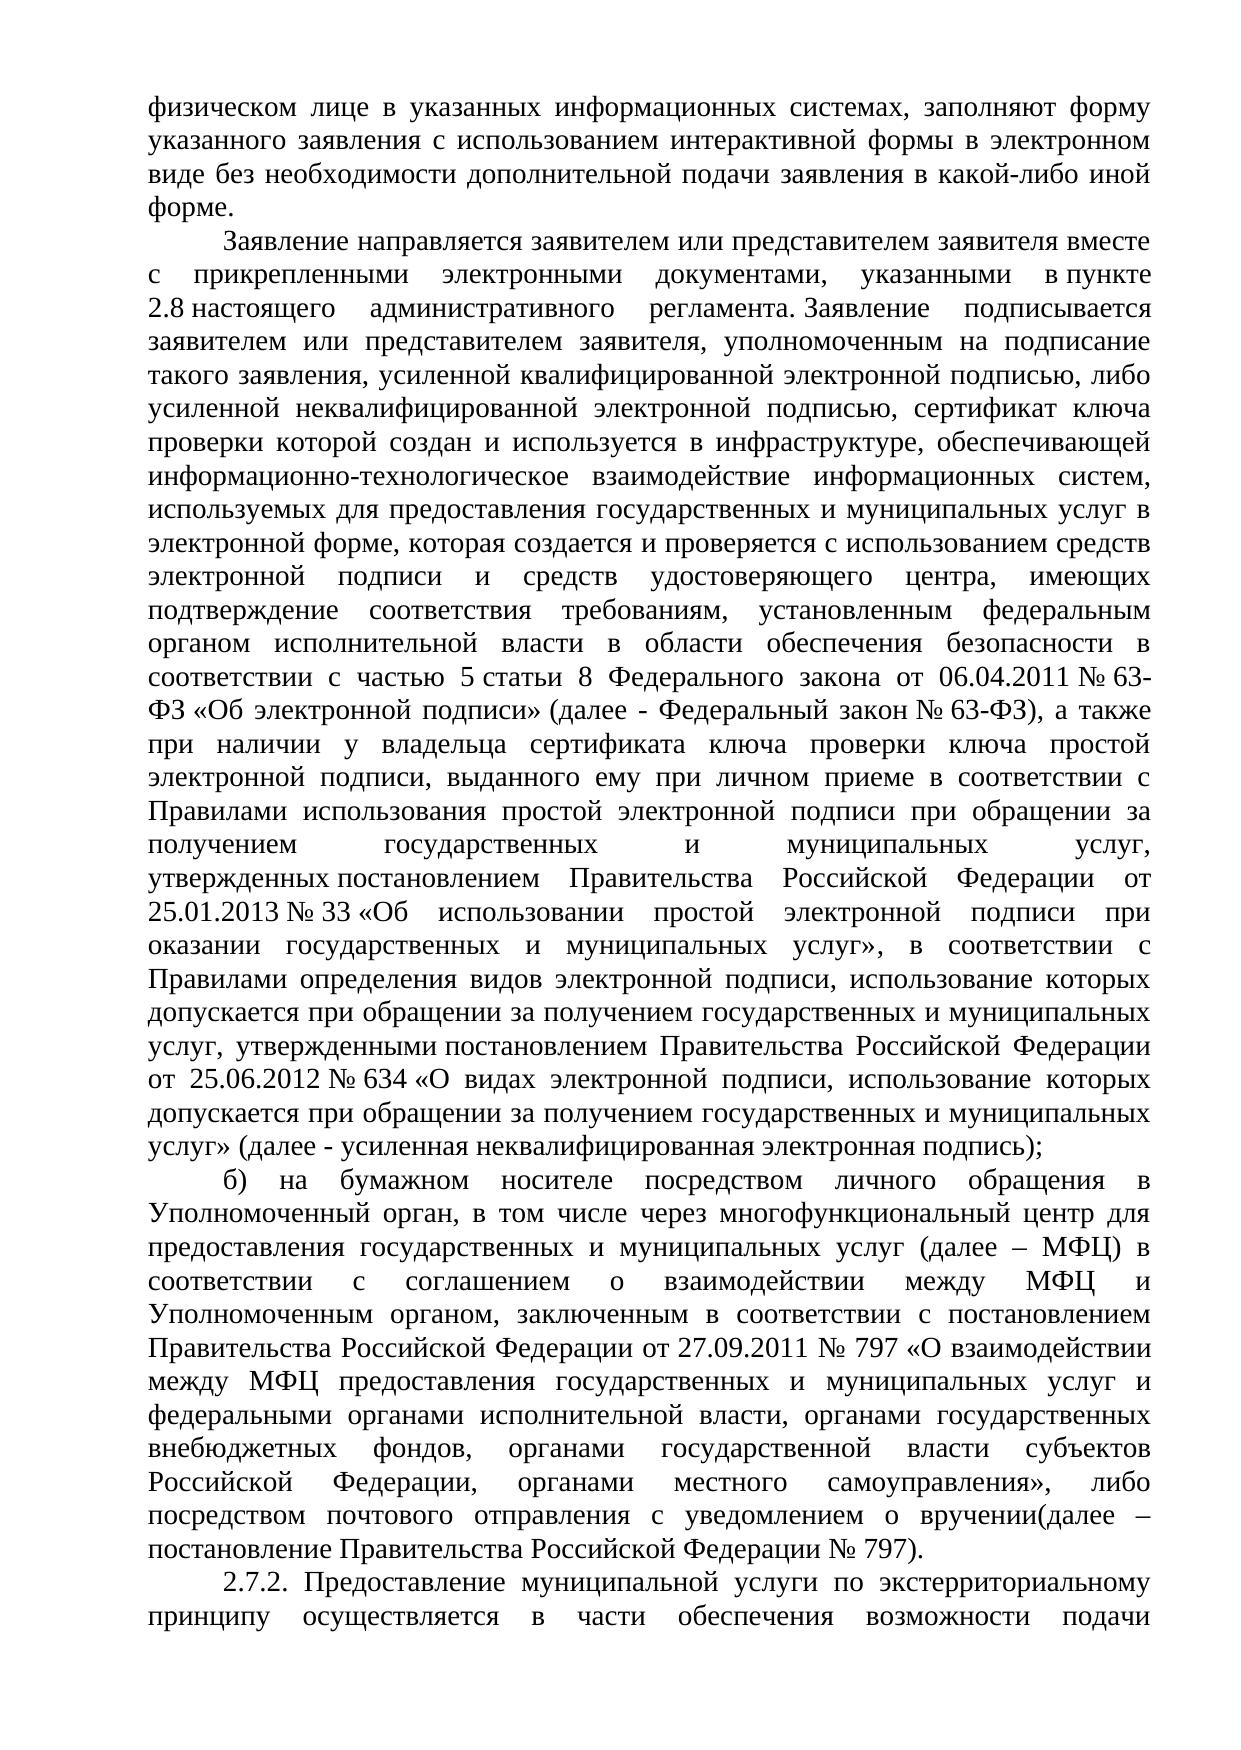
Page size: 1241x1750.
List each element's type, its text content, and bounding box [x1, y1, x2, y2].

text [148, 89, 1152, 223]
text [148, 1564, 1152, 1632]
text Заявление направляется заявителем или представителем заявителя вместе с прикрепленными электронными документами, указанными в пункте 2.8 настоящего административного регламента. Заявление подписывается заявителем или представителем заявителя, уполномоченным на подписание такого заявления, усиленной квалифицированной электронной подписью, либо усиленной неквалифицированной электронной подписью, сертификат ключа проверки которой создан и используется в инфраструктуре, обеспечивающей информационно-технологическое взаимодействие информационных систем, используемых для предоставления государственных и муниципальных услуг в электронной форме, которая создается и проверяется с использованием средств электронной подписи и средств удостоверяющего центра, имеющих подтверждение соответствия требованиям, установленным федеральным органом исполнительной власти в области обеспечения безопасности в соответствии с частью 5 статьи 8 Федерального закона от 06.04.2011 № 63-ФЗ «Об электронной подписи» (далее - Федеральный закон № 63-ФЗ), а также при наличии у владельца сертификата ключа проверки ключа простой электронной подписи, выданного ему при личном приеме в соответствии с Правилами использования простой электронной подписи при обращении за получением государственных и муниципальных услуг, утвержденных постановлением Правительства Российской Федерации от 25.01.2013 № 33 «Об использовании простой электронной подписи при оказании государственных и муниципальных услуг», в соответствии с Правилами определения видов электронной подписи, использование которых допускается при обращении за получением государственных и муниципальных услуг, утвержденными постановлением Правительства Российской Федерации от 25.06.2012 № 634 «О видах электронной подписи, использование которых допускается при обращении за получением государственных и муниципальных услуг» (далее - усиленная неквалифицированная электронная подпись); [148, 223, 1152, 1162]
text б) на бумажном носителе посредством личного обращения в Уполномоченный орган, в том числе через многофункциональный центр для предоставления государственных и муниципальных услуг (далее – МФЦ) в соответствии с соглашением о взаимодействии между МФЦ и Уполномоченным органом, заключенным в соответствии с постановлением Правительства Российской Федерации от 27.09.2011 № 797 «О взаимодействии между МФЦ предоставления государственных и муниципальных услуг и федеральными органами исполнительной власти, органами государственных внебюджетных фондов, органами государственной власти субъектов Российской Федерации, органами местного самоуправления», либо посредством почтового отправления с уведомлением о вручении(далее – постановление Правительства Российской Федерации № 797). [148, 1162, 1152, 1564]
